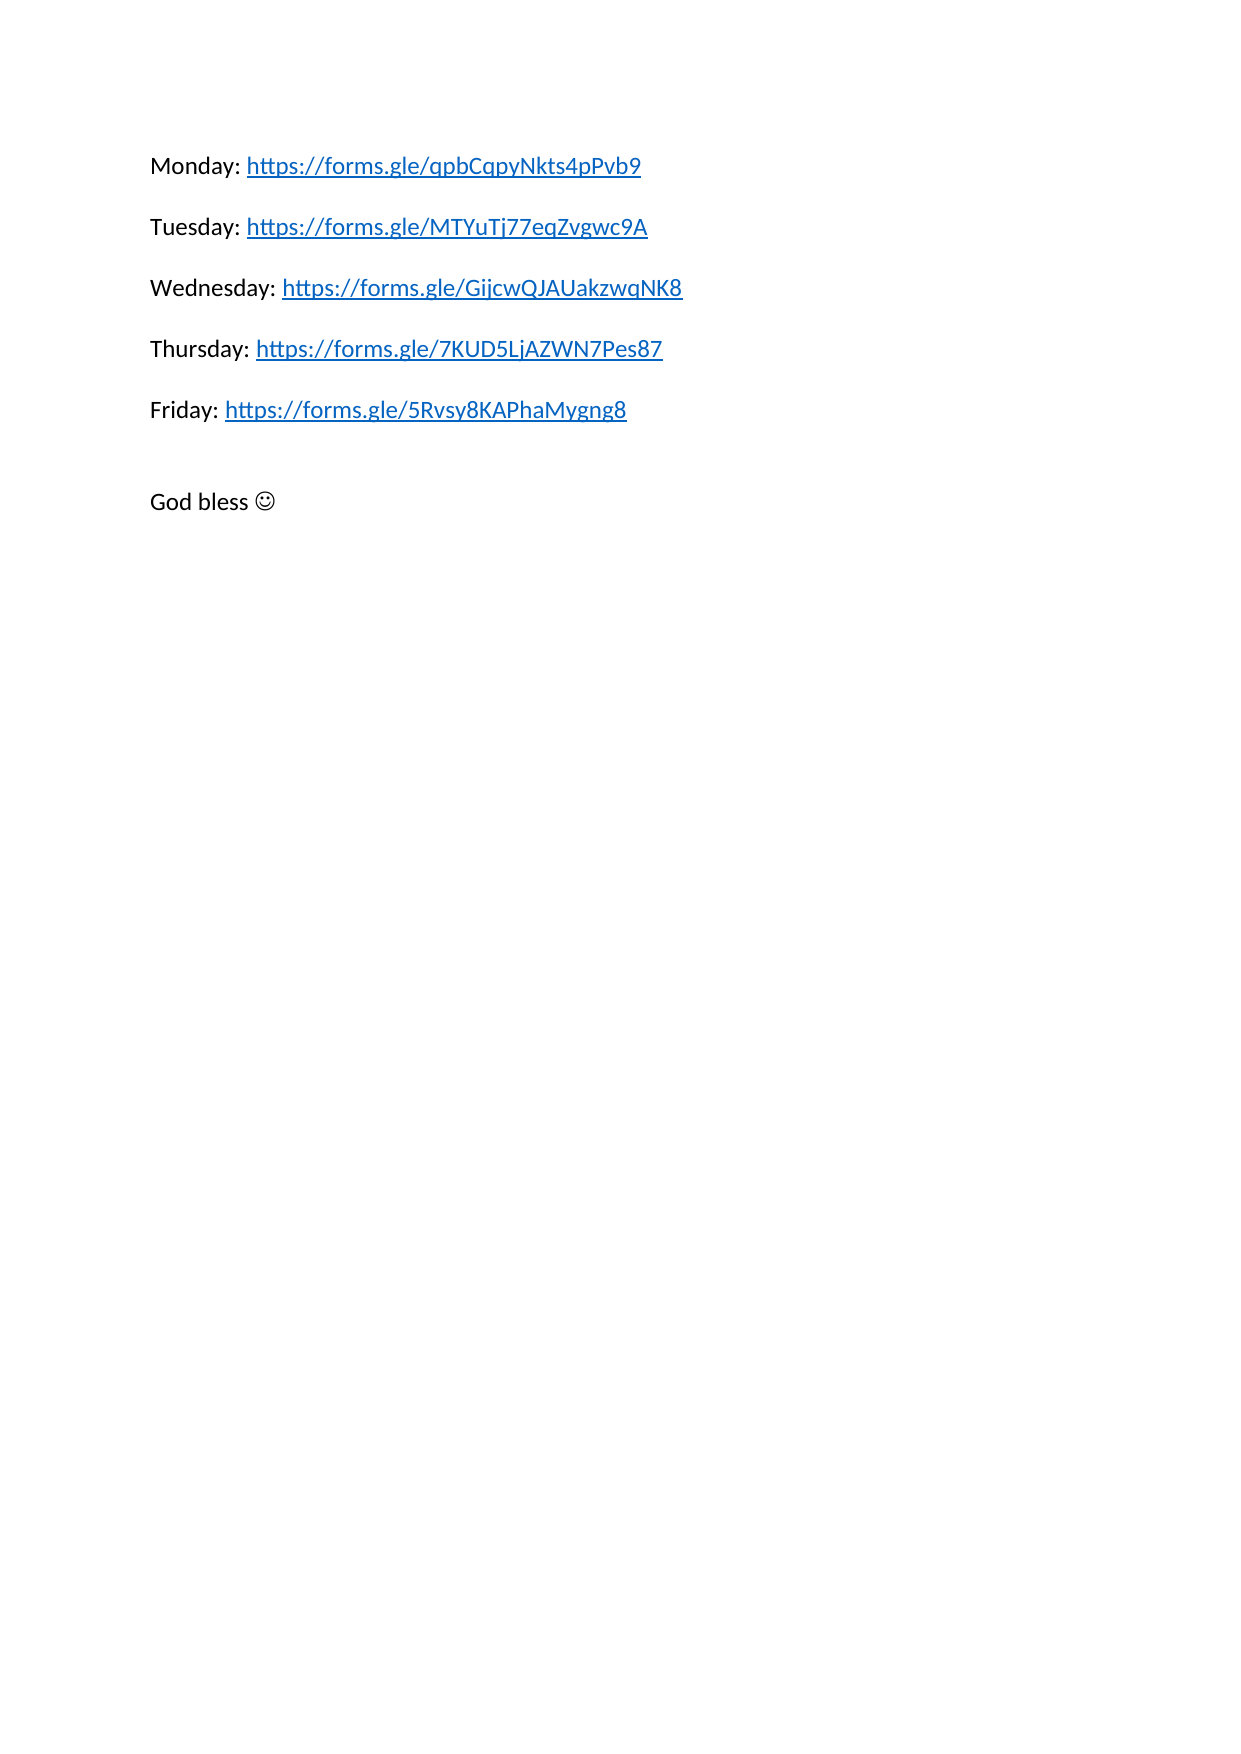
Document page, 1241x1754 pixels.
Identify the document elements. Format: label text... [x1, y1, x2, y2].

text Wednesday: https://forms.gle/GijcwQJAUakzwqNK8 [150, 272, 1090, 303]
text God bless [150, 486, 1090, 516]
text Monday: https://forms.gle/qpbCqpyNkts4pPvb9 [150, 150, 1090, 181]
text Thursday: https://forms.gle/7KUD5LjAZWN7Pes87 [150, 333, 1090, 364]
text Friday: https://forms.gle/5Rvsy8KAPhaMygng8 [150, 394, 1090, 425]
text Tuesday: https://forms.gle/MTYuTj77eqZvgwc9A [150, 211, 1090, 242]
